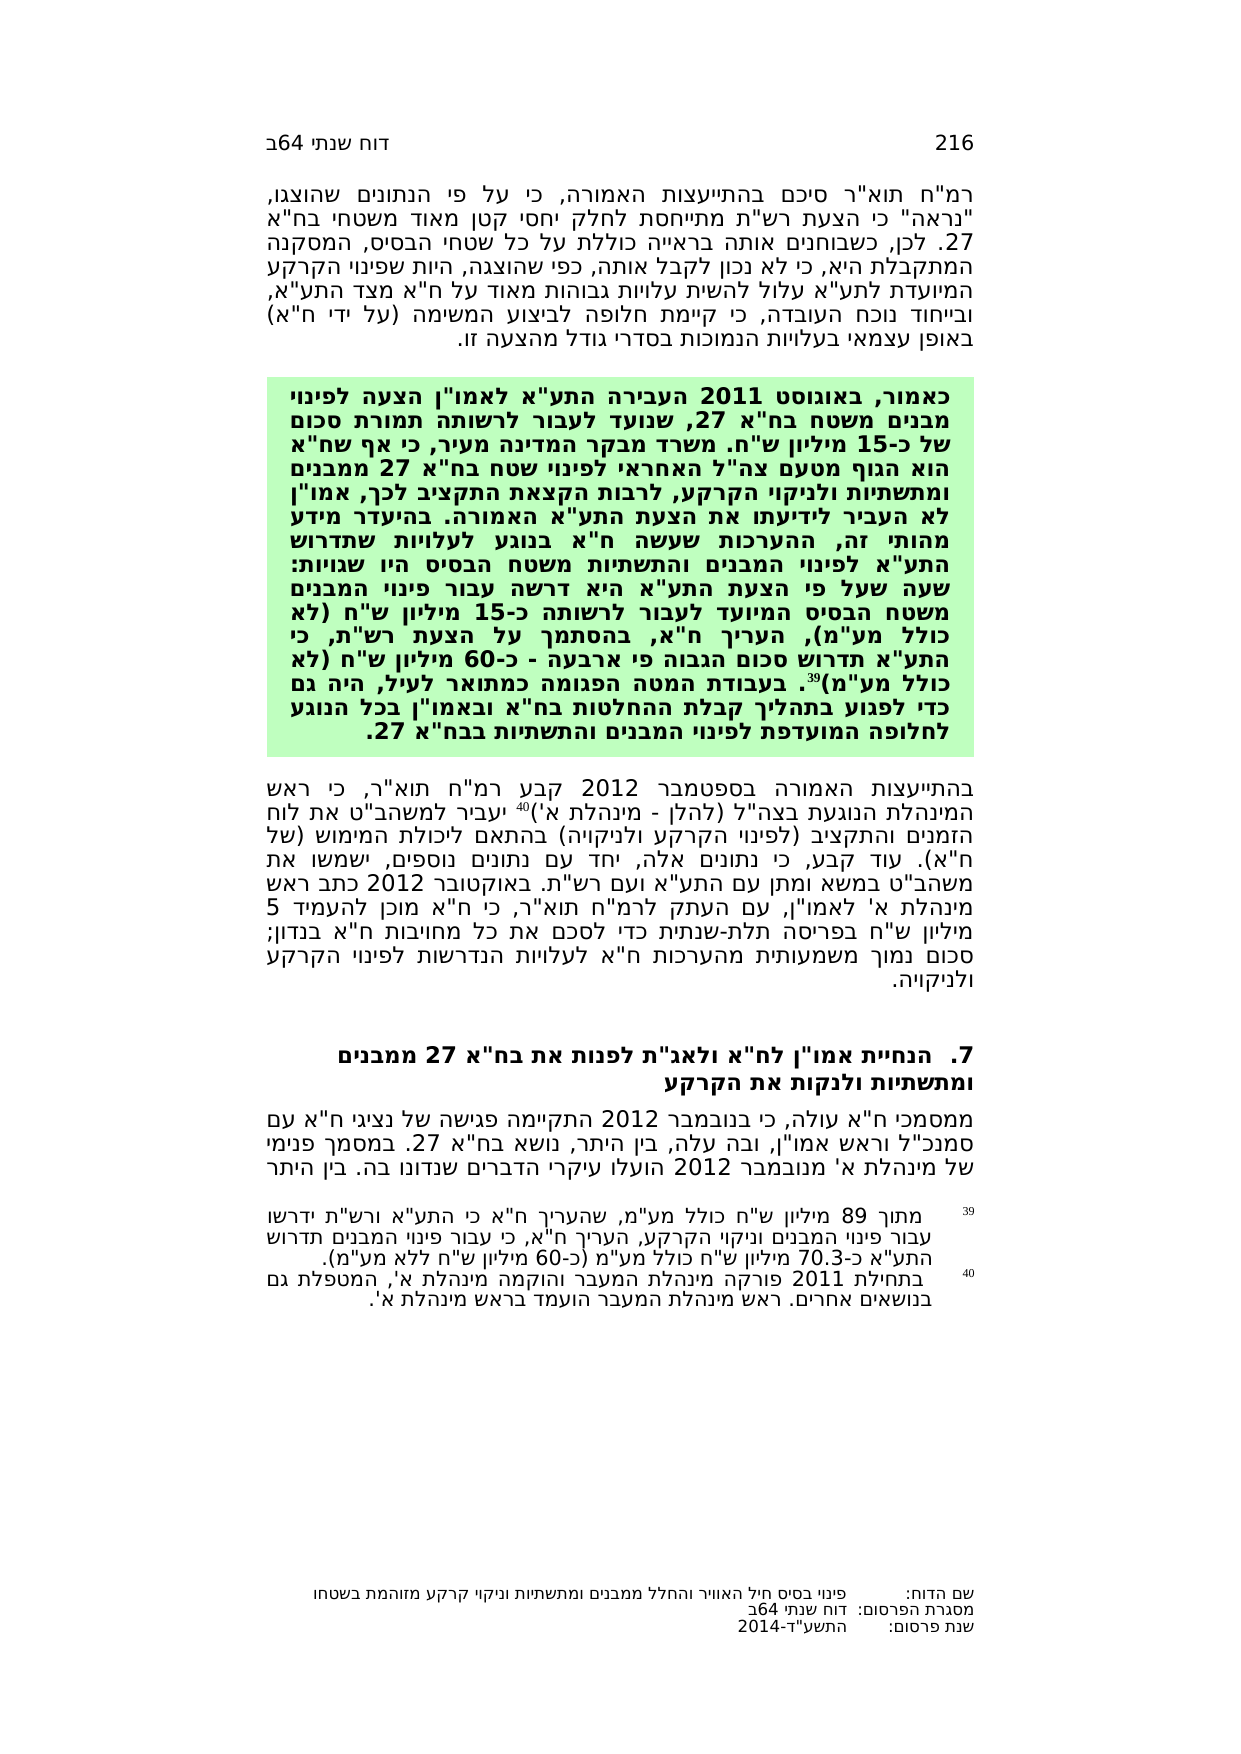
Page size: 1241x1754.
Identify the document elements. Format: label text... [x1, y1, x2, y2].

text בהתייעצות האמורה בספטמבר 2012 קבע רמ"ח תוא"ר, כי ראש המינהלת הנוגעת בצה"ל (להלן - מינהלת א') יעביר למשהב"ט את לוח הזמנים והתקציב (לפינוי הקרקע ולניקויה) בהתאם ליכולת המימוש (של ח"א). עוד קבע, כי נתונים אלה, יחד עם נתונים נוספים, ישמשו את משהב"ט במשא ומתן עם התע"א ועם רש"ת. באוקטובר 2012 כתב ראש מינהלת א' לאמו"ן, עם העתק לרמ"ח תוא"ר, כי ח"א מוכן להעמיד 5 מיליון ש"ח בפריסה תלת-שנתית כדי לסכם את כל מחויבות ח"א בנדון; סכום נמוך משמעותית מהערכות ח"א לעלויות הנדרשות לפינוי הקרקע ולניקויה. [266, 777, 974, 992]
text רמ"ח תוא"ר סיכם בהתייעצות האמורה, כי על פי הנתונים שהוצגו, "נראה" כי הצעת רש"ת מתייחסת לחלק יחסי קטן מאוד משטחי בח"א 27. לכן, כשבוחנים אותה בראייה כוללת על כל שטחי הבסיס, המסקנה המתקבלת היא, כי לא נכון לקבל אותה, כפי שהוצגה, היות שפינוי הקרקע המיועדת לתע"א עלול להשית עלויות גבוהות מאוד על ח"א מצד התע"א, ובייחוד נוכח העובדה, כי קיימת חלופה לביצוע המשימה (על ידי ח"א) באופן עצמאי בעלויות הנמוכות בסדרי גודל מהצעה זו. [266, 183, 974, 351]
text ממסמכי ח"א עולה, כי בנובמבר 2012 התקיימה פגישה של נציגי ח"א עם סמנכ"ל וראש אמו"ן, ובה עלה, בין היתר, נושא בח"א 27. במסמך פנימי של מינהלת א' מנובמבר 2012 הועלו עיקרי הדברים שנדונו בה. בין היתר צוין, כי "לטענתו [של סמנכ"ל וראש אמו"ן] ובצדק" עם 5 מיליון ש"ח לא ניתן להתקדם במשא ומתן עם רש"ת ו/או עם התע"א; וכי "תצא הנחייה כתובה שלו [של סמנכ"ל וראש אמו"ן] לפינוי השטח באופן עצמאי על ידי ח"א עם כל המשמעויות לכך". יום לאחר מכן עדכן ראש מינהלת א' את רמ"ח תוא"ר, כי סמנכ"ל וראש אמו"ן החליט "לפנות את שטח הבסיס". [266, 1108, 974, 1180]
text כאמור, באוגוסט 2011 העבירה התע"א לאמו"ן הצעה לפינוי מבנים משטח בח"א 27, שנועד לעבור לרשותה תמורת סכום של כ-15 מיליון ש"ח. משרד מבקר המדינה מעיר, כי אף שח"א הוא הגוף מטעם צה"ל האחראי לפינוי שטח בח"א 27 ממבנים ומתשתיות ולניקוי הקרקע, לרבות הקצאת התקציב לכך, אמו"ן לא העביר לידיעתו את הצעת התע"א האמורה. בהיעדר מידע מהותי זה, ההערכות שעשה ח"א בנוגע לעלויות שתדרוש התע"א לפינוי המבנים והתשתיות משטח הבסיס היו שגויות: שעה שעל פי הצעת התע"א היא דרשה עבור פינוי המבנים משטח הבסיס המיועד לעבור לרשותה כ-15 מיליון ש"ח (לא כולל מע"מ), העריך ח"א, בהסתמך על הצעת רש"ת, כי התע"א תדרוש סכום הגבוה פי ארבעה - כ-60 מיליון ש"ח (לא כולל מע"מ). בעבודת המטה הפגומה כמתואר לעיל, היה גם כדי לפגוע בתהליך קבלת ההחלטות בח"א ובאמו"ן בכל הנוגע לחלופה המועדפת לפינוי המבנים והתשתיות בבח"א 27. [267, 377, 974, 757]
text 7. הנחיית אמו"ן לח"א ולאג"ת לפנות את בח"א 27 ממבנים ומתשתיות ולנקות את הקרקע [266, 1041, 974, 1096]
